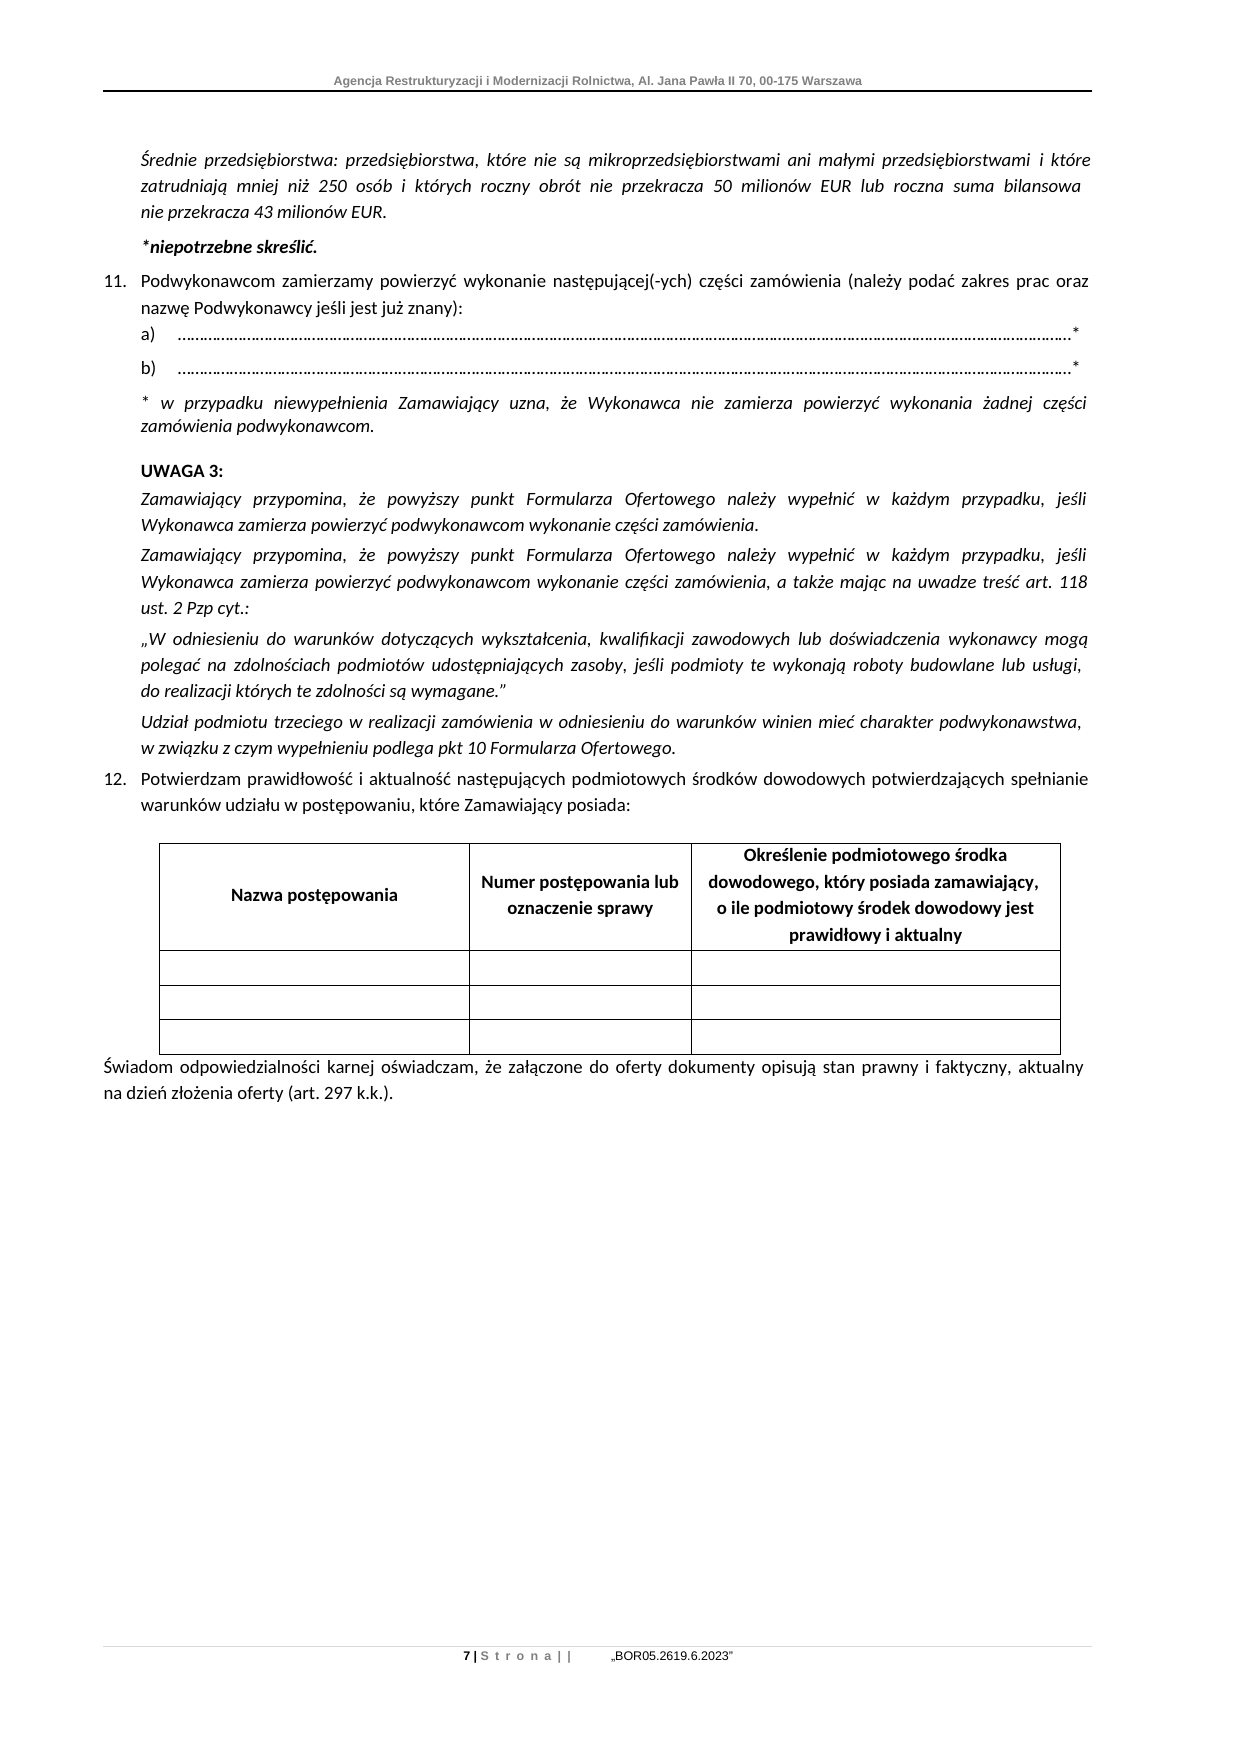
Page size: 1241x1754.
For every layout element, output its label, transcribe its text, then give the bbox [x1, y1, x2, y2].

table_cell [692, 1020, 1060, 1054]
table_cell [470, 986, 691, 1019]
text Świadom odpowiedzialności karnej oświadczam, że załączone do oferty dokumenty opisują stan prawny i faktyczny, aktualny na dzień złożenia oferty (art. 297 k.k.). [103, 1055, 1090, 1104]
table_cell [470, 1020, 691, 1054]
text „W odniesieniu do warunków dotyczących wykształcenia, kwalifikacji zawodowych lub doświadczenia wykonawcy mogą polegać na zdolnościach podmiotów udostępniających zasoby, jeśli podmioty te wykonają roboty budowlane lub usługi, do realizacji których te zdolności są wymagane.” [141, 627, 1090, 702]
text *niepotrzebne skreślić. [103, 235, 1092, 258]
table_header Określenie podmiotowego środka dowodowego, który posiada zamawiający, o ile podmiotowy środek dowodowy jest prawidłowy i aktualny [692, 844, 1060, 950]
text Zamawiający przypomina, że powyższy punkt Formularza Ofertowego należy wypełnić w każdym przypadku, jeśli Wykonawca zamierza powierzyć podwykonawcom wykonanie części zamówienia, a także mając na uwadze treść art. 118 ust. 2 Pzp cyt.: [141, 544, 1090, 619]
list Potwierdzam prawidłowość i aktualność następujących podmiotowych środków dowodowych potwierdzających spełnianie warunków udziału w postępowaniu, które Zamawiający posiada: [103, 767, 1090, 816]
text UWAGA 3: [141, 460, 1090, 483]
table_header Nazwa postępowania [160, 844, 469, 950]
list ………………………………………………………………………………………………………………………………………………………………………………………* [141, 322, 1090, 345]
table_cell [160, 986, 469, 1019]
text Zamawiający przypomina, że powyższy punkt Formularza Ofertowego należy wypełnić w każdym przypadku, jeśli Wykonawca zamierza powierzyć podwykonawcom wykonanie części zamówienia. [141, 487, 1090, 536]
table_cell [692, 986, 1060, 1019]
list ………………………………………………………………………………………………………………………………………………………………………………………* [141, 357, 1090, 379]
table_cell [160, 1020, 469, 1054]
table_cell [470, 951, 691, 984]
text * w przypadku niewypełnienia Zamawiający uzna, że Wykonawca nie zamierza powierzyć wykonania żadnej części zamówienia podwykonawcom. [141, 391, 1090, 437]
table_cell [160, 951, 469, 984]
list Podwykonawcom zamierzamy powierzyć wykonanie następującej(-ych) części zamówienia (należy podać zakres prac oraz nazwę Podwykonawcy jeśli jest już znany): [103, 269, 1090, 319]
text Udział podmiotu trzeciego w realizacji zamówienia w odniesieniu do warunków winien mieć charakter podwykonawstwa, w związku z czym wypełnieniu podlega pkt 10 Formularza Ofertowego. [141, 710, 1090, 759]
text Średnie przedsiębiorstwa: przedsiębiorstwa, które nie są mikroprzedsiębiorstwami ani małymi przedsiębiorstwami i które zatrudniają mniej niż 250 osób i których roczny obrót nie przekracza 50 milionów EUR lub roczna suma bilansowa nie przekracza 43 milionów EUR. [141, 148, 1092, 223]
table_cell [692, 951, 1060, 984]
table_header Numer postępowania lub oznaczenie sprawy [470, 844, 691, 950]
